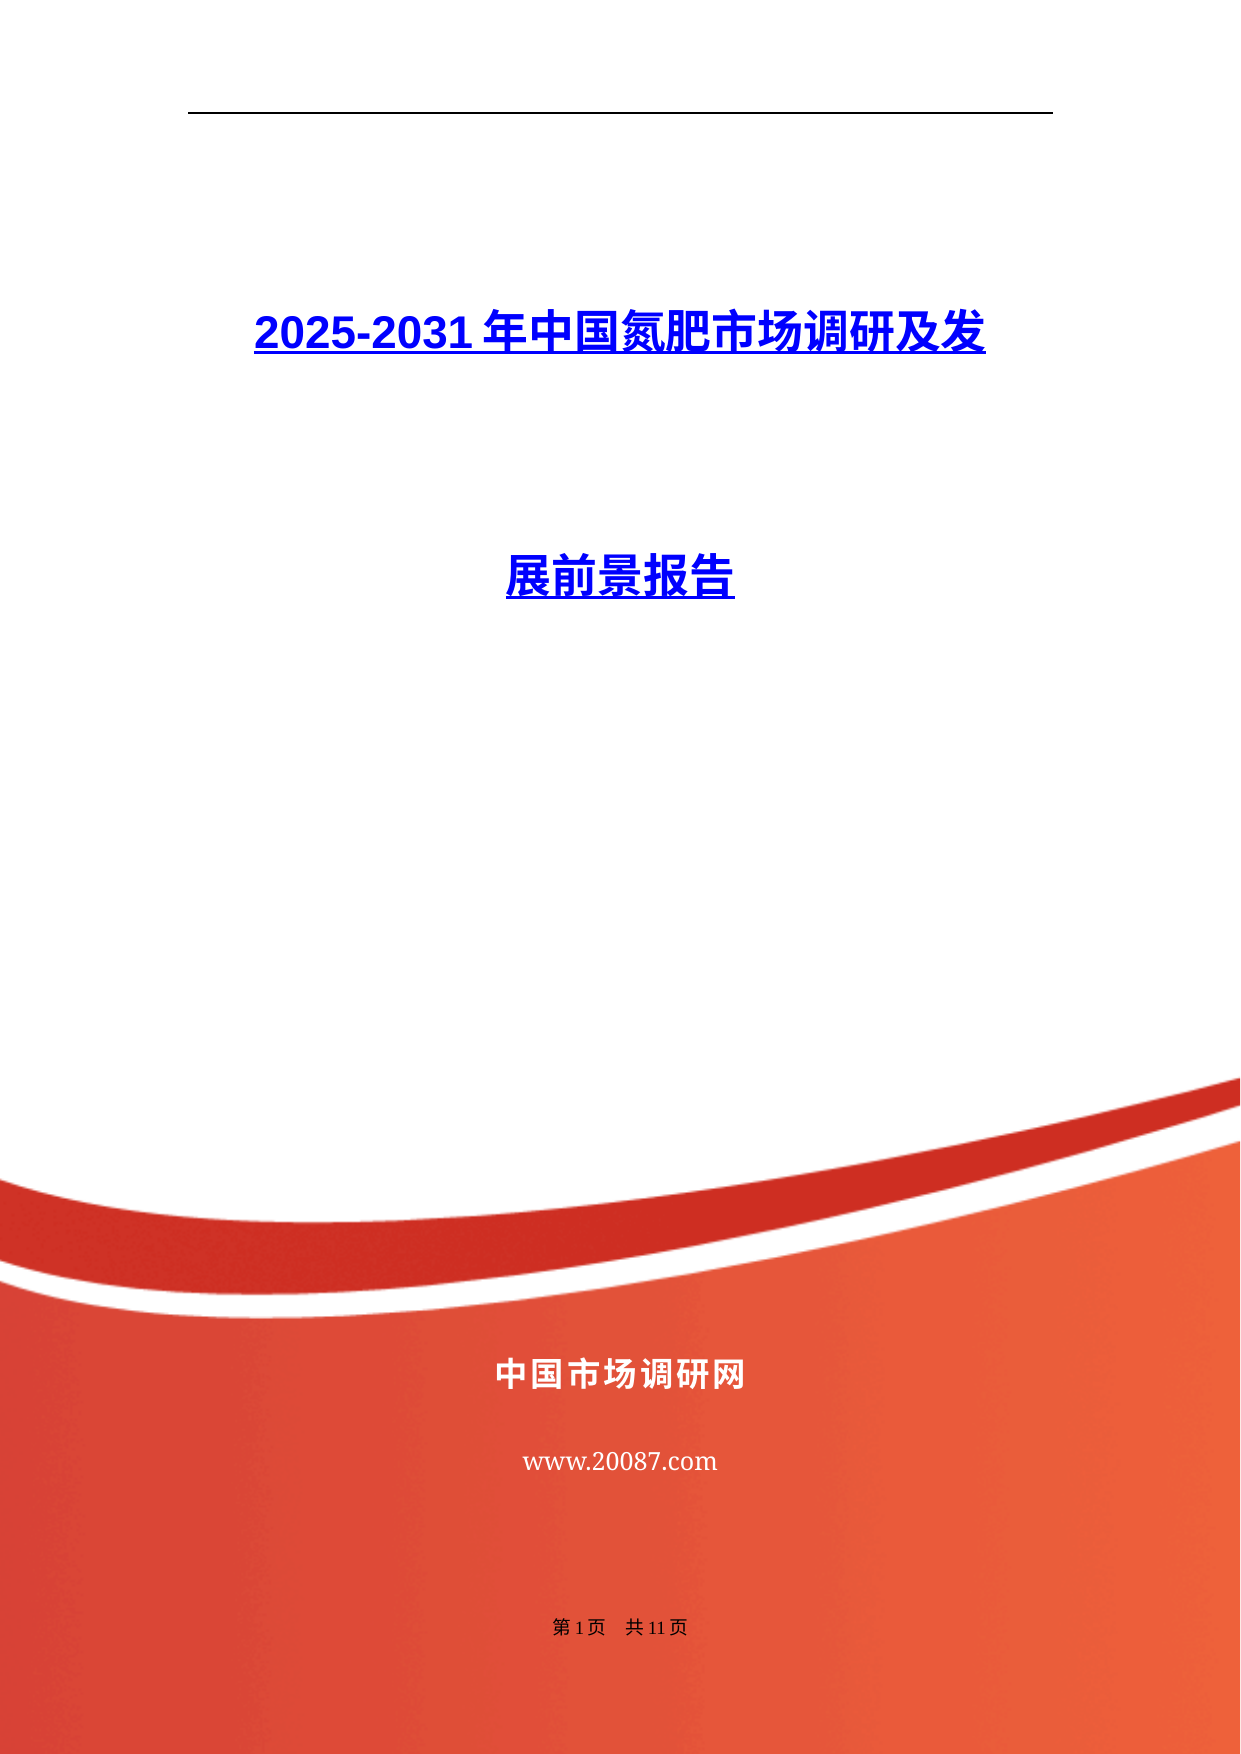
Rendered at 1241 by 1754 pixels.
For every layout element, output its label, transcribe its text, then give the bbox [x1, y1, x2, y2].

subtitle 中国市场调研网 [187, 1339, 1053, 1404]
table_header 2025-2031年中国氮肥市场调研及发展前景报告 [188, 207, 1053, 773]
text www.20087.com [187, 1428, 1053, 1493]
picture [0, 1006, 1241, 1754]
